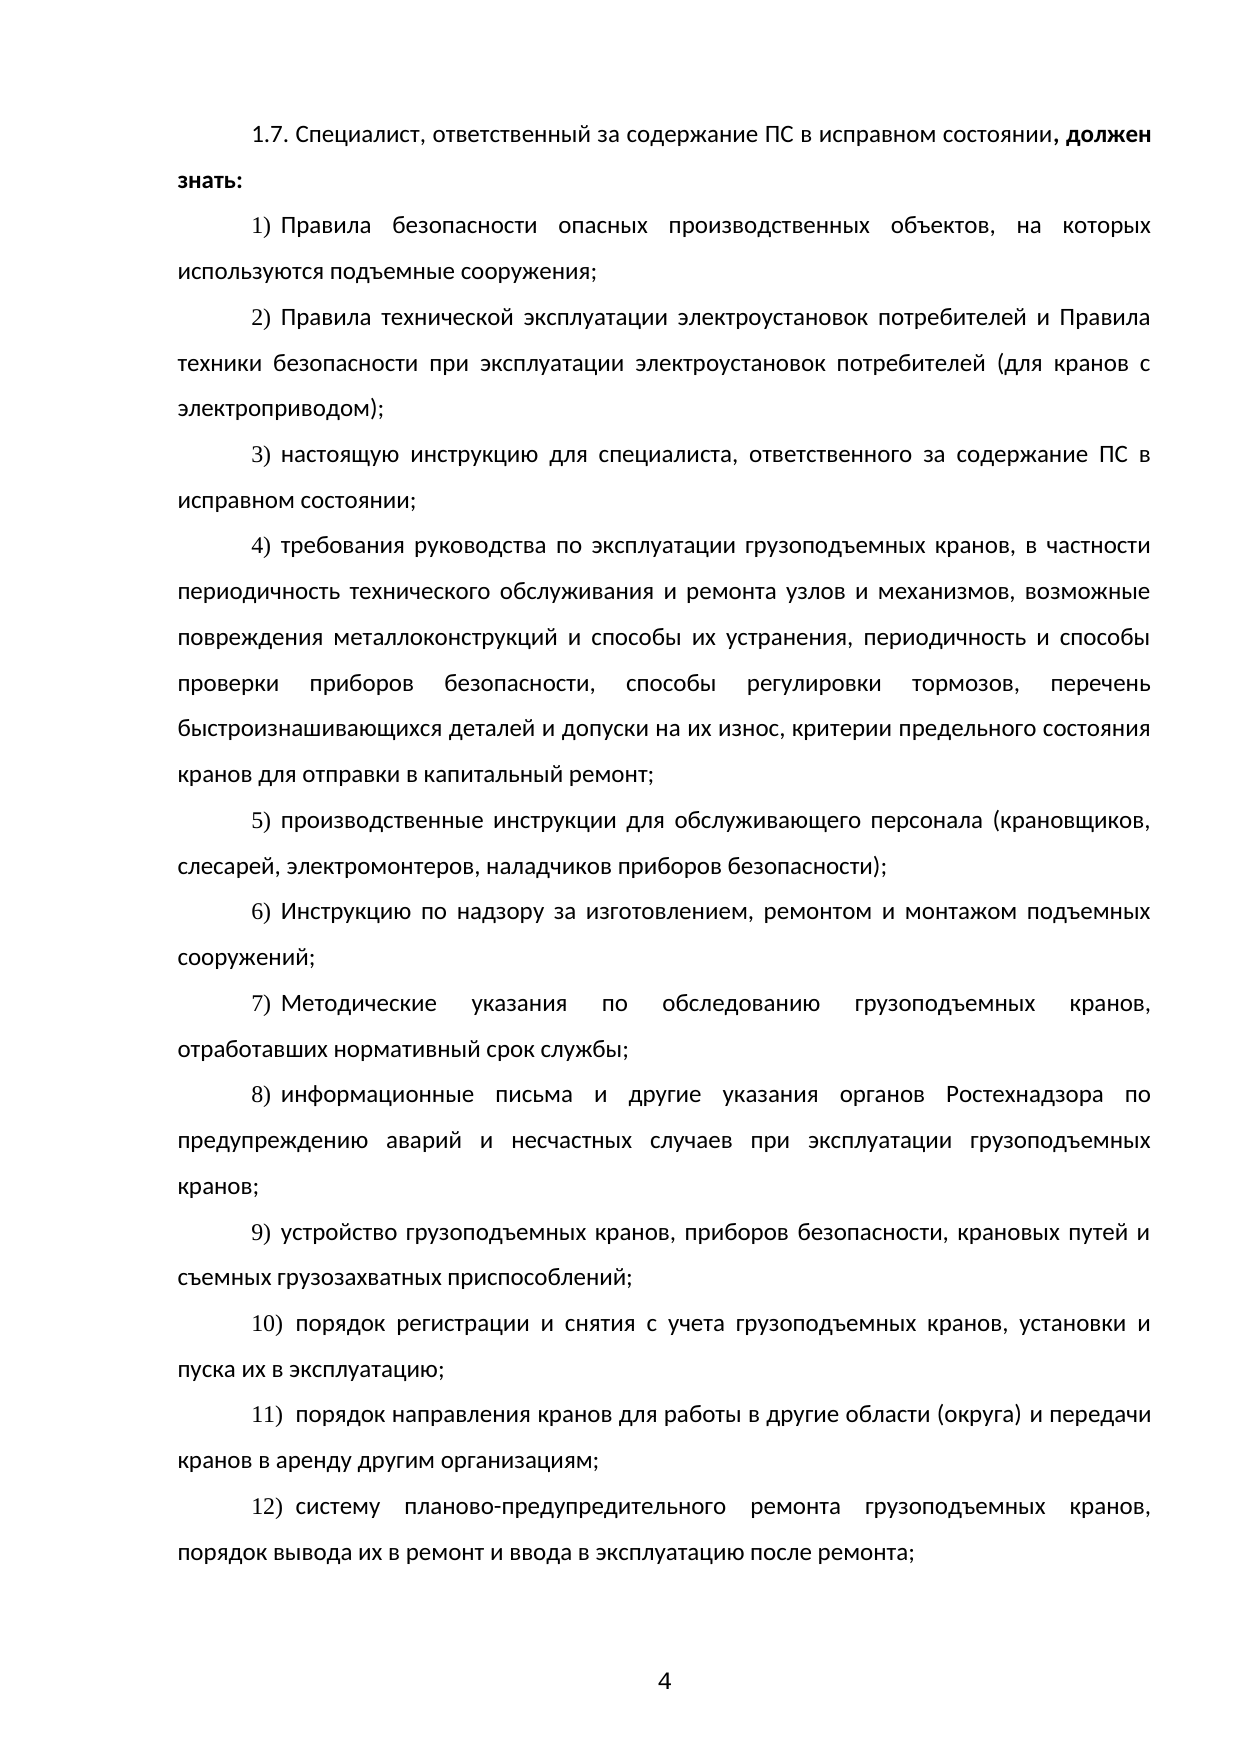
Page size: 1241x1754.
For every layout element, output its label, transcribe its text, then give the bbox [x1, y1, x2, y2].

list систему планово-предупредительного ремонта грузоподъемных кранов, порядок вывода их в ремонт и ввода в эксплуатацию после ремонта; [177, 1490, 1152, 1566]
list настоящую инструкцию для специалиста, ответственного за содержание ПС в исправном состоянии; [177, 438, 1152, 514]
list порядок направления кранов для работы в другие области (округа) и передачи кранов в аренду другим организациям; [177, 1398, 1152, 1475]
list требования руководства по эксплуатации грузоподъемных кранов, в частности периодичность технического обслуживания и ремонта узлов и механизмов, возможные повреждения металлоконструкций и способы их устранения, периодичность и способы проверки приборов безопасности, способы регулировки тормозов, перечень быстроизнашивающихся деталей и допуски на их износ, критерии предельного состояния кранов для отправки в капитальный ремонт; [177, 530, 1152, 789]
list информационные письма и другие указания органов Ростехнадзора по предупреждению аварий и несчастных случаев при эксплуатации грузоподъемных кранов; [177, 1078, 1152, 1200]
list Специалист, ответственный за содержание ПС в исправном состоянии, должен знать: [177, 118, 1152, 194]
list порядок регистрации и снятия с учета грузоподъемных кранов, установки и пуска их в эксплуатацию; [177, 1307, 1152, 1383]
list производственные инструкции для обслуживающего персонала (крановщиков, слесарей, электромонтеров, наладчиков приборов безопасности); [177, 804, 1152, 880]
list Инструкцию по надзору за изготовлением, ремонтом и монтажом подъемных сооружений; [177, 896, 1152, 972]
list Методические указания по обследованию грузоподъемных кранов, отработавших нормативный срок службы; [177, 987, 1152, 1063]
list Правила безопасности опасных производственных объектов, на которых используются подъемные сооружения; [177, 209, 1152, 286]
list устройство грузоподъемных кранов, приборов безопасности, крановых путей и съемных грузозахватных приспособлений; [177, 1216, 1152, 1292]
list Правила технической эксплуатации электроустановок потребителей и Правила техники безопасности при эксплуатации электроустановок потребителей (для кранов с электроприводом); [177, 301, 1152, 423]
